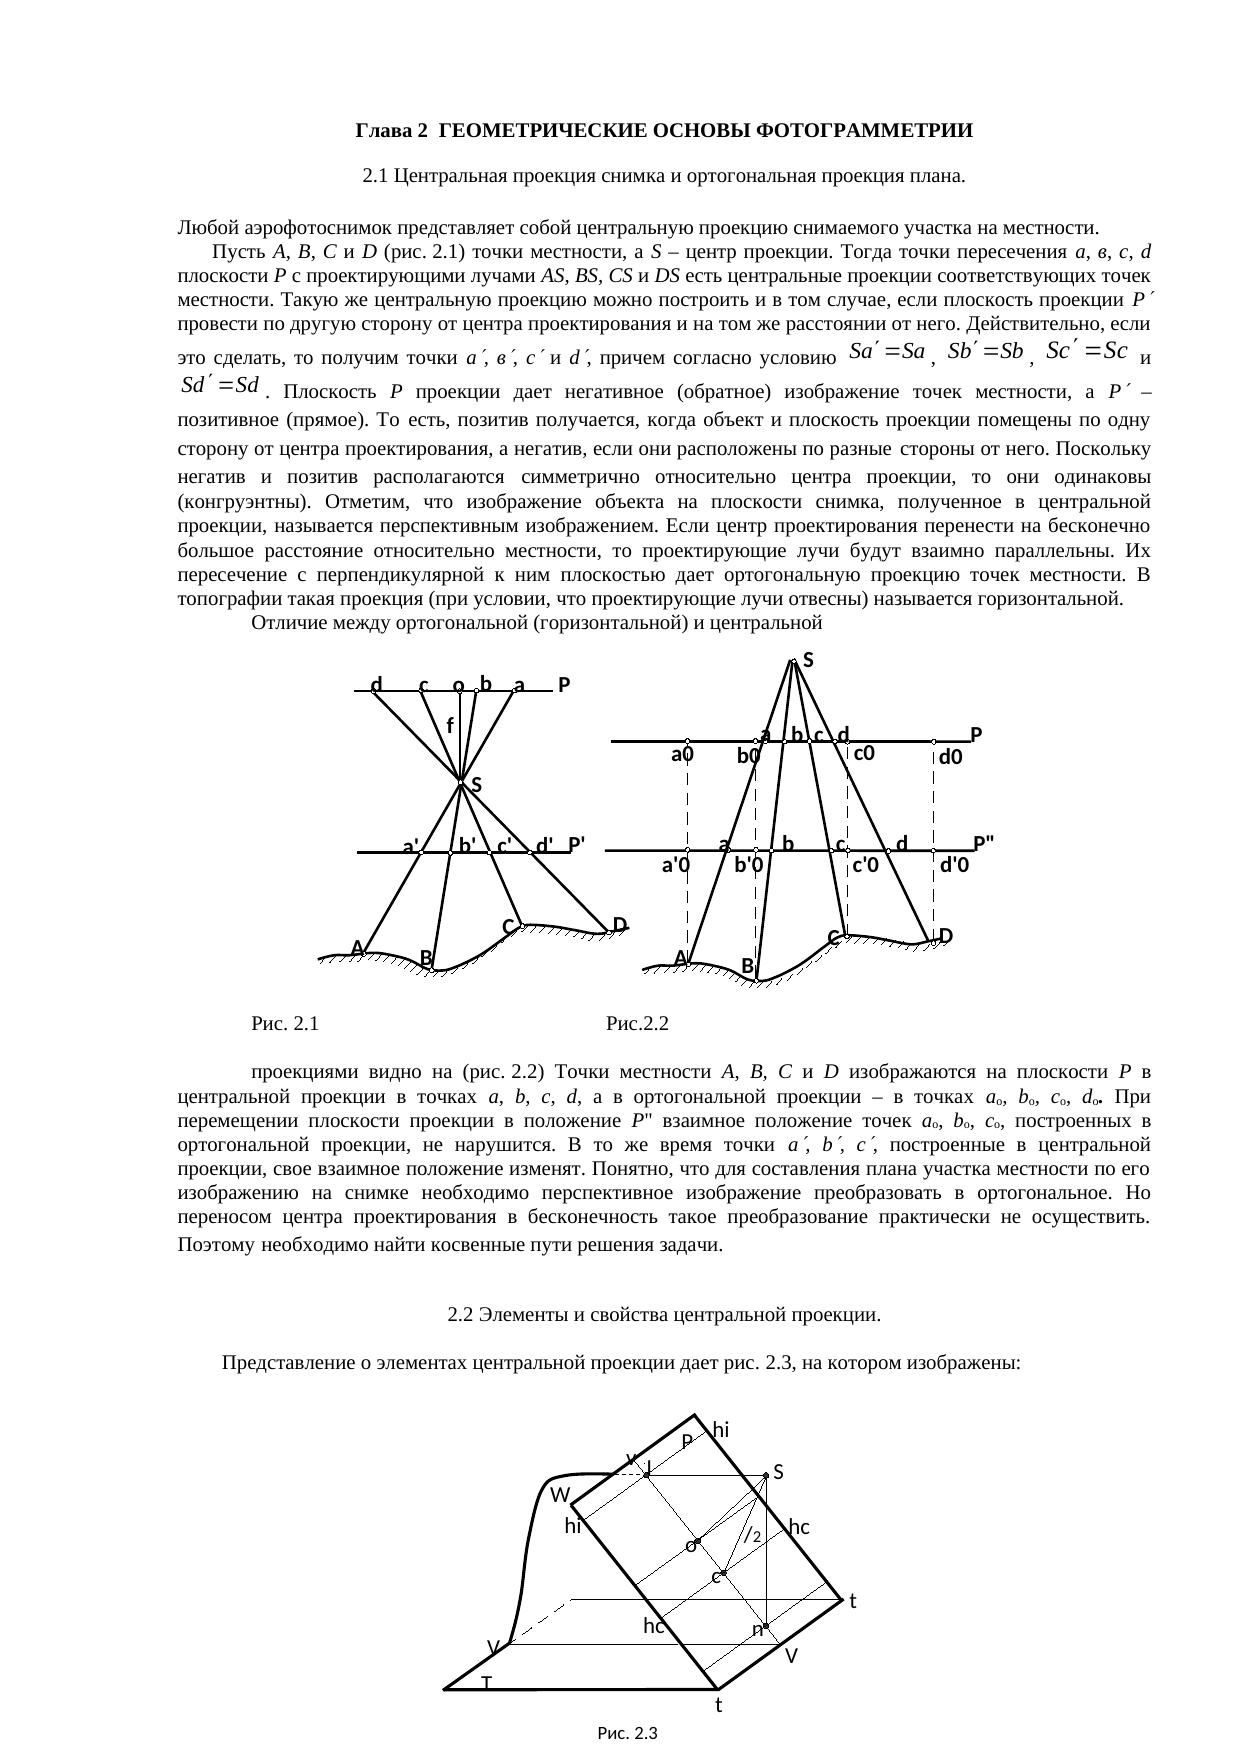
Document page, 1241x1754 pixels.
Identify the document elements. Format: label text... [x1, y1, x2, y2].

text Любой аэрофотоснимок представляет собой центральную проекцию снимаемого участка на местности. [177, 215, 1152, 239]
text Рис. 2.1 Рис.2.2 [177, 1011, 1152, 1035]
text Отличие между ортогональной (горизонтальной) и центральной [177, 610, 1152, 634]
text Представление о элементах центральной проекции дает рис. 2.3, на котором изображены: [177, 1350, 1152, 1374]
text Пусть А, В, С и D (рис. 2.1) точки местности, а S – центр проекции. Тогда точки пересечения а, в, с, d плоскости Р с проектирующими лучами AS, BS, CS и DS есть центральные проекции соответствующих точек местности. Такую же центральную проекцию можно построить и в том случае, если плоскость проекции Р провести по другую сторону от центра проектирования и на том же расстоянии от него. Действительно, если это сделать, то получим точки а, в, с и d, причем согласно условию , , и . Плоскость Р проекции дает негативное (обратное) изображение точек местности, а Р – позитивное (прямое). То есть, позитив получается, когда объект и плоскость проекции помещены по одну сторону от центра проектирования, а негатив, если они расположены по разные стороны от него. Поскольку негатив и позитив располагаются симметрично относительно центра проекции, то они одинаковы (конгруэнтны). Отметим, что изображение объекта на плоскости снимка, полученное в центральной проекции, называется перспективным изображением. Если центр проектирования перенести на бесконечно большое расстояние относительно местности, то проектирующие лучи будут взаимно параллельны. Их пересечение с перпендикулярной к ним плоскостью дает ортогональную проекцию точек местности. В топографии такая проекция (при условии, что проектирующие лучи отвесны) называется горизонтальной. [177, 239, 1152, 610]
text проекциями видно на (рис. 2.2) Точки местности A, B, C и D изображаются на плоскости Р в центральной проекции в точках a, b, c, d, а в ортогональной проекции – в точках ao, bo, co, do. При перемещении плоскости проекции в положение Р" взаимное положение точек ao, bo, co, построенных в ортогональной проекции, не нарушится. В то же время точки a, b, c, построенные в центральной проекции, свое взаимное положение изменят. Понятно, что для составления плана участка местности по его изображению на снимке необходимо перспективное изображение преобразовать в ортогональное. Но переносом центра проектирования в бесконечность такое преобразование практически не осуществить. Поэтому необходимо найти косвенные пути решения задачи. [177, 1059, 1152, 1257]
text Глава 2 ГЕОМЕТРИЧЕСКИЕ ОСНОВЫ ФОТОГРАММЕТРИИ [177, 118, 1152, 142]
text 2.1 Центральная проекция снимка и ортогональная проекция плана. [177, 163, 1152, 187]
text 2.2 Элементы и свойства центральной проекции. [177, 1302, 1152, 1326]
